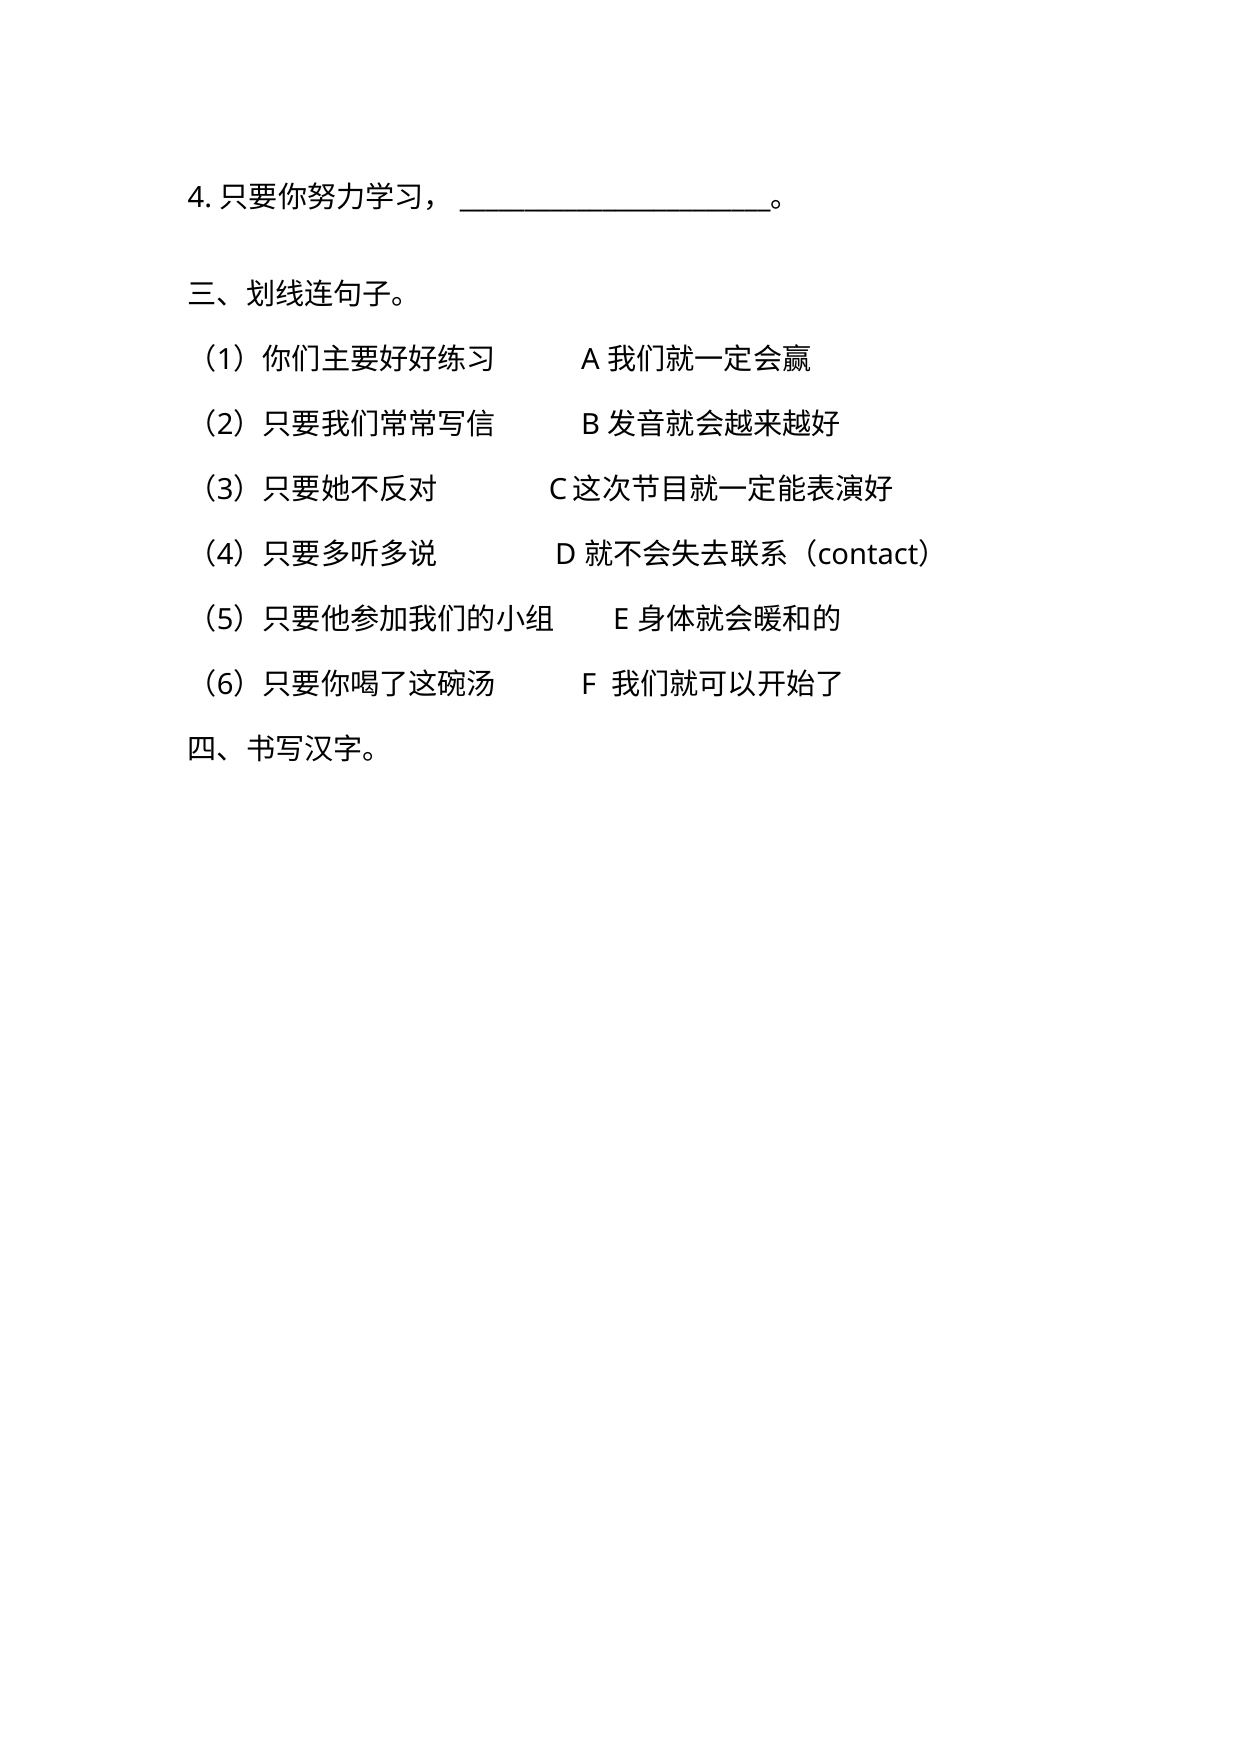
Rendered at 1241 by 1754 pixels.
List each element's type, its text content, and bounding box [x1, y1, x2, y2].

text （5）只要他参加我们的小组 E 身体就会暖和的 [187, 584, 1053, 649]
text 三、划线连句子。 [187, 259, 1053, 324]
text （1）你们主要好好练习 A 我们就一定会赢 [187, 324, 1053, 389]
text （6）只要你喝了这碗汤 F 我们就可以开始了 [187, 649, 1053, 714]
text 4. 只要你努力学习， ________________________。 [187, 162, 1053, 227]
text （4）只要多听多说 D 就不会失去联系（contact） [187, 519, 1053, 584]
text 四、书写汉字。 [187, 714, 1053, 779]
text （3）只要她不反对 C这次节目就一定能表演好 [187, 454, 1053, 519]
text （2）只要我们常常写信 B 发音就会越来越好 [187, 389, 1053, 454]
